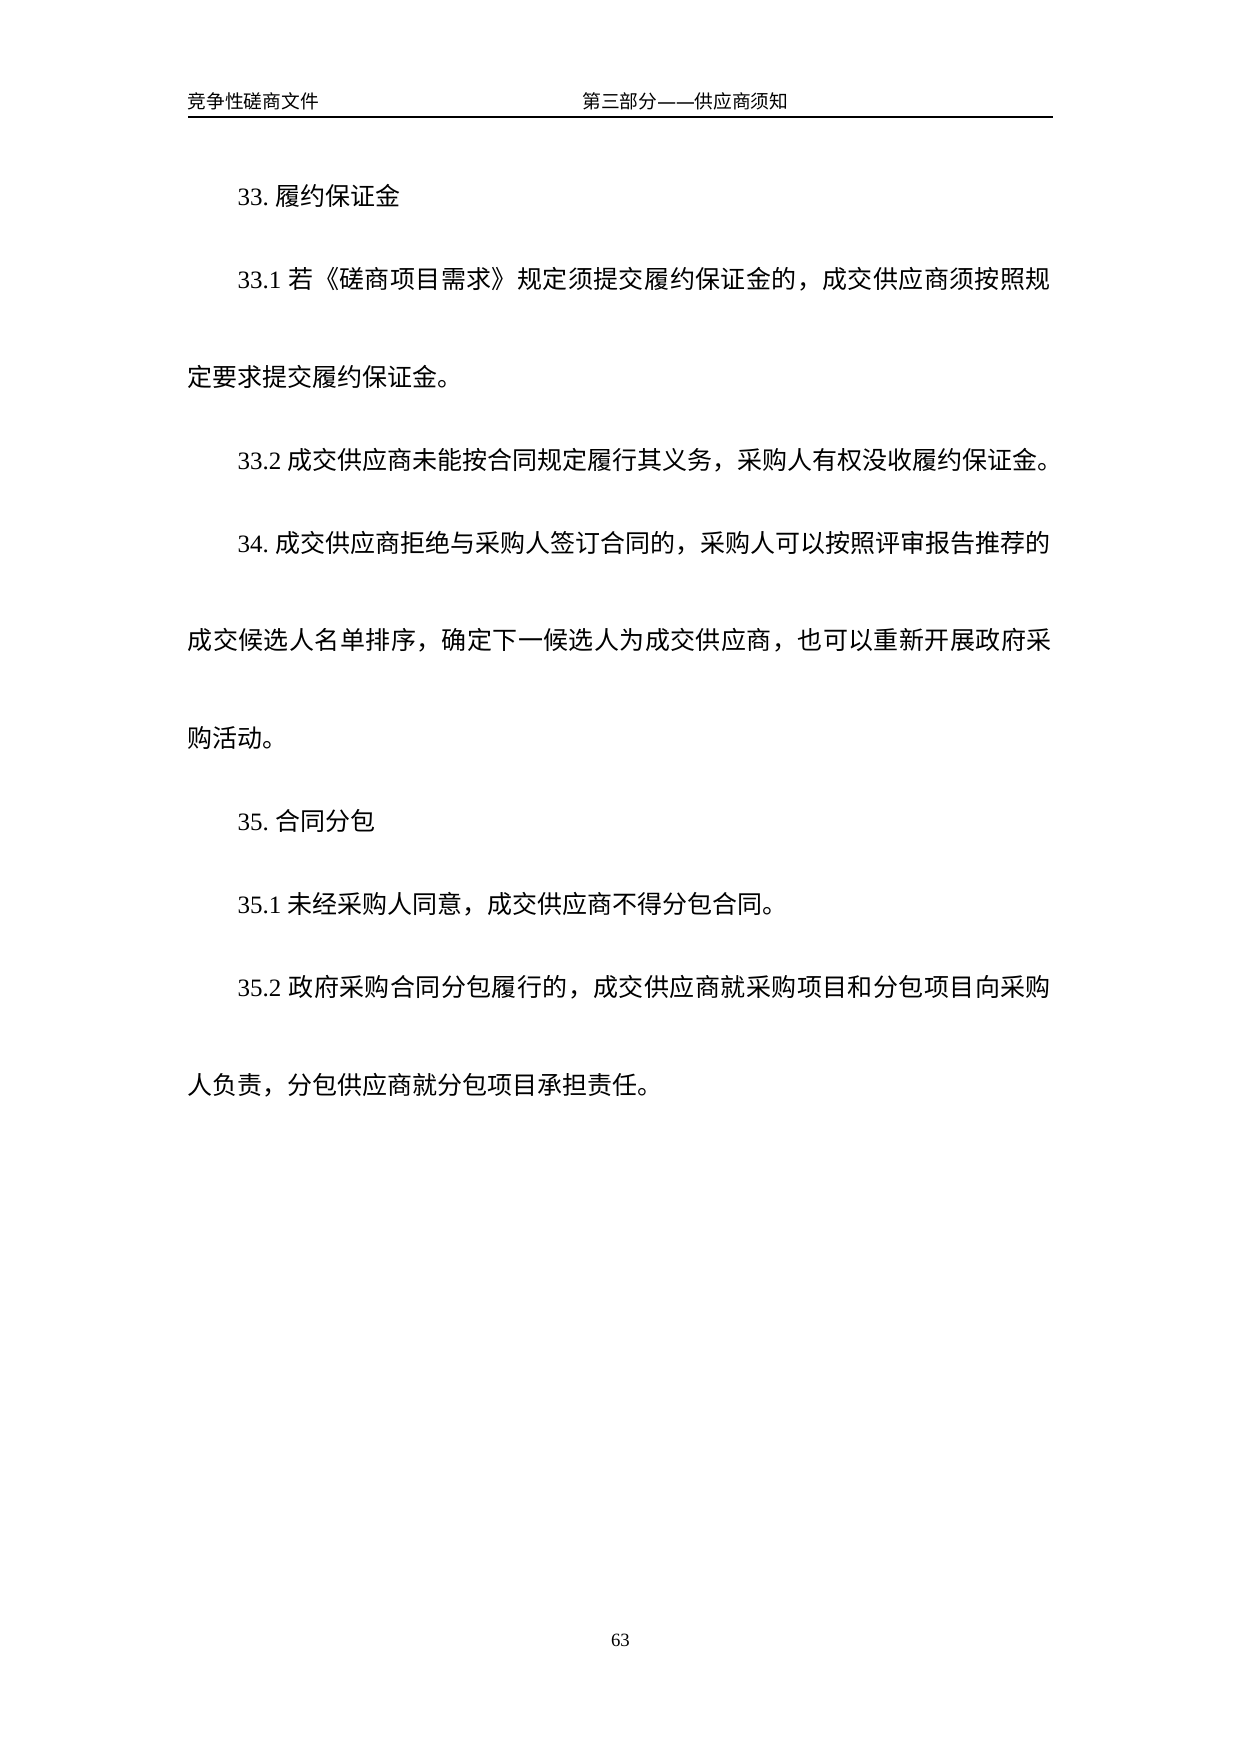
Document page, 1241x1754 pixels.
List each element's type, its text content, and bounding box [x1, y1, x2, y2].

text 35.2 政府采购合同分包履行的，成交供应商就采购项目和分包项目向采购人负责，分包供应商就分包项目承担责任。 [187, 953, 1053, 1116]
text 35. 合同分包 [187, 787, 1053, 852]
text 33. 履约保证金 [187, 162, 1053, 227]
text 34. 成交供应商拒绝与采购人签订合同的，采购人可以按照评审报告推荐的成交候选人名单排序，确定下一候选人为成交供应商，也可以重新开展政府采购活动。 [187, 509, 1053, 769]
text 35.1 未经采购人同意，成交供应商不得分包合同。 [187, 870, 1053, 935]
text 33.2 成交供应商未能按合同规定履行其义务，采购人有权没收履约保证金。 [187, 426, 1053, 491]
text 33.1 若《磋商项目需求》规定须提交履约保证金的，成交供应商须按照规定要求提交履约保证金。 [187, 245, 1053, 408]
